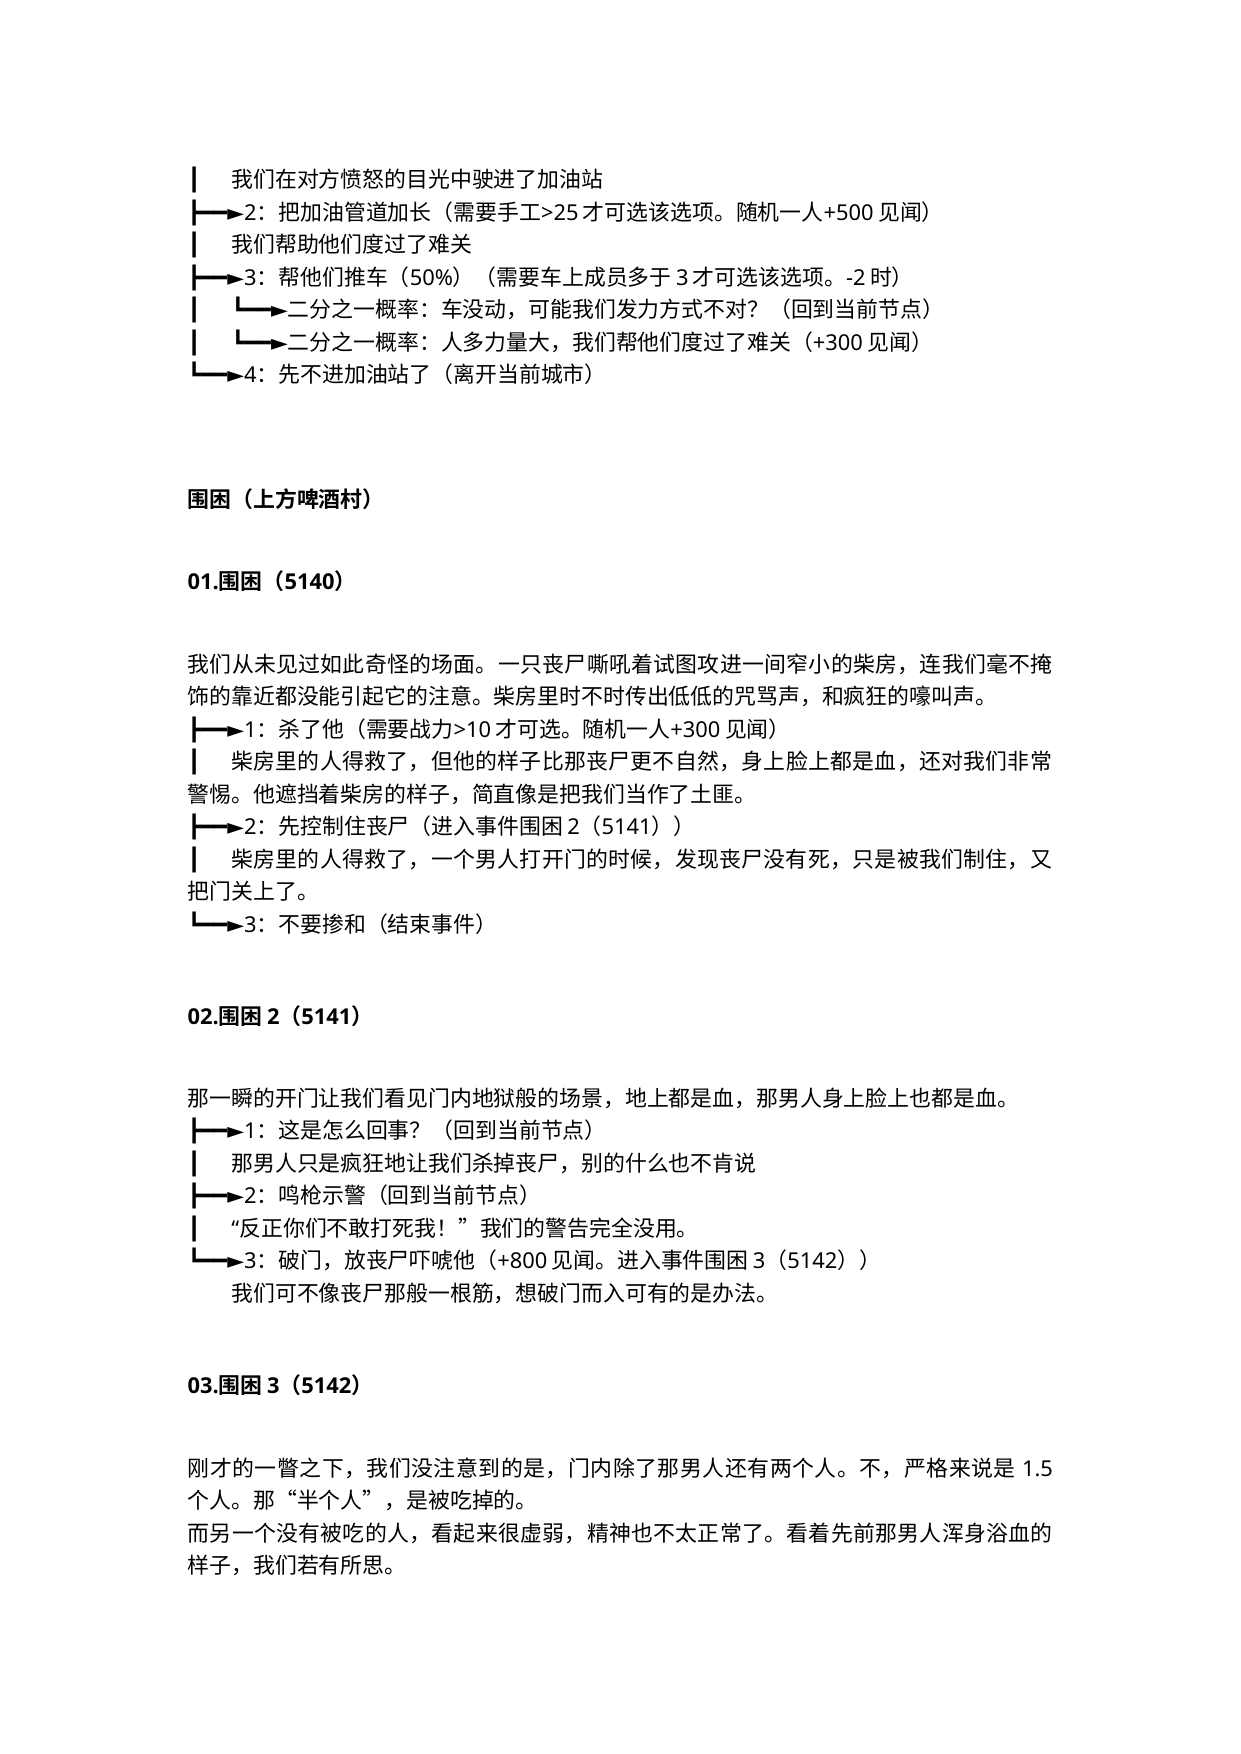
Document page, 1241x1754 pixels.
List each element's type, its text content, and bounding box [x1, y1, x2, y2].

subtitle 03.围困3（5142） [187, 1368, 1053, 1400]
text ┃ 那男人只是疯狂地让我们杀掉丧尸，别的什么也不肯说 [187, 1146, 1053, 1178]
text ┣━━►1：杀了他（需要战力>10才可选。随机一人+300见闻） [187, 711, 1053, 744]
text ┃ ┗━━►二分之一概率：车没动，可能我们发力方式不对？（回到当前节点） [187, 292, 1053, 324]
subtitle 01.围困（5140） [187, 564, 1053, 596]
text ┃ ┗━━►二分之一概率：人多力量大，我们帮他们度过了难关（+300见闻） [187, 324, 1053, 357]
text ┃ 我们在对方愤怒的目光中驶进了加油站 [187, 162, 1053, 194]
text ┣━━►2：把加油管道加长（需要手工>25才可选该选项。随机一人+500见闻） [187, 194, 1053, 227]
text ┣━━►2：先控制住丧尸（进入事件围困2（5141）） [187, 809, 1053, 841]
text 我们从未见过如此奇怪的场面。一只丧尸嘶吼着试图攻进一间窄小的柴房，连我们毫不掩饰的靠近都没能引起它的注意。柴房里时不时传出低低的咒骂声，和疯狂的嚎叫声。 [187, 646, 1053, 711]
text 而另一个没有被吃的人，看起来很虚弱，精神也不太正常了。看着先前那男人浑身浴血的样子，我们若有所思。 [187, 1515, 1053, 1580]
text ┃ 柴房里的人得救了，但他的样子比那丧尸更不自然，身上脸上都是血，还对我们非常警惕。他遮挡着柴房的样子，简直像是把我们当作了土匪。 [187, 744, 1053, 809]
text ┃ 我们帮助他们度过了难关 [187, 227, 1053, 259]
text ┃ “反正你们不敢打死我！”我们的警告完全没用。 [187, 1211, 1053, 1243]
text 那一瞬的开门让我们看见门内地狱般的场景，地上都是血，那男人身上脸上也都是血。 [187, 1081, 1053, 1113]
text 刚才的一瞥之下，我们没注意到的是，门内除了那男人还有两个人。不，严格来说是1.5个人。那“半个人”，是被吃掉的。 [187, 1450, 1053, 1515]
text ┣━━►2：鸣枪示警（回到当前节点） [187, 1178, 1053, 1211]
text ┗━━►3：破门，放丧尸吓唬他（+800见闻。进入事件围困3（5142）） [187, 1243, 1053, 1276]
text ┣━━►3：帮他们推车（50%）（需要车上成员多于3才可选该选项。-2时） [187, 259, 1053, 292]
subtitle 02.围困2（5141） [187, 998, 1053, 1031]
text ┃ 柴房里的人得救了，一个男人打开门的时候，发现丧尸没有死，只是被我们制住，又把门关上了。 [187, 841, 1053, 906]
text ┗━━►3：不要掺和（结束事件） [187, 906, 1053, 939]
text ┗━━►4：先不进加油站了（离开当前城市） [187, 357, 1053, 389]
text ┣━━►1：这是怎么回事？（回到当前节点） [187, 1113, 1053, 1146]
text 我们可不像丧尸那般一根筋，想破门而入可有的是办法。 [187, 1276, 1053, 1308]
subtitle 围困（上方啤酒村） [187, 482, 1053, 514]
